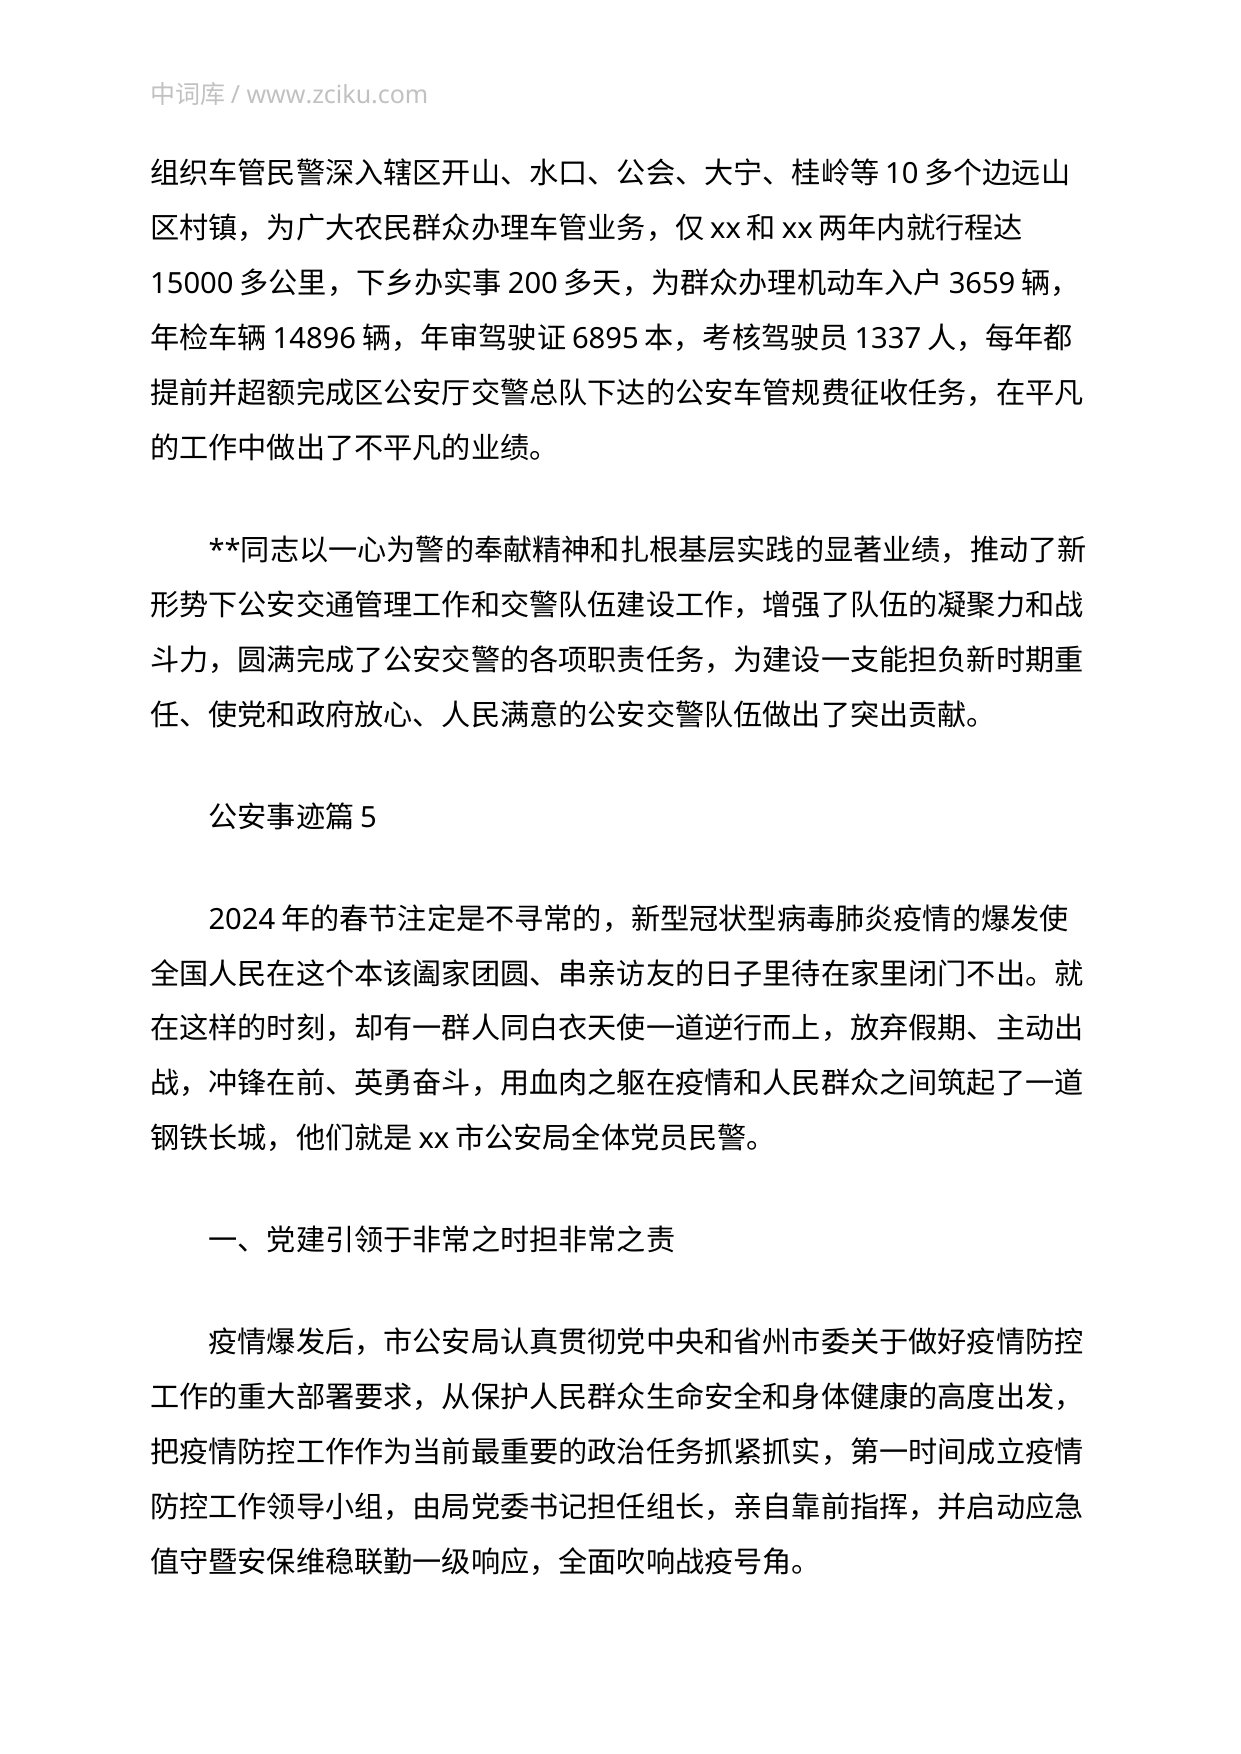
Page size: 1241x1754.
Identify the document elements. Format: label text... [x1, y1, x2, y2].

text 一、党建引领于非常之时担非常之责 [150, 1217, 1090, 1259]
text 公安事迹篇5 [150, 793, 1090, 836]
text **同志以一心为警的奉献精神和扎根基层实践的显著业绩，推动了新形势下公安交通管理工作和交警队伍建设工作，增强了队伍的凝聚力和战斗力，圆满完成了公安交警的各项职责任务，为建设一支能担负新时期重任、使党和政府放心、人民满意的公安交警队伍做出了突出贡献。 [150, 527, 1090, 734]
text 疫情爆发后，市公安局认真贯彻党中央和省州市委关于做好疫情防控工作的重大部署要求，从保护人民群众生命安全和身体健康的高度出发，把疫情防控工作作为当前最重要的政治任务抓紧抓实，第一时间成立疫情防控工作领导小组，由局党委书记担任组长，亲自靠前指挥，并启动应急值守暨安保维稳联勤一级响应，全面吹响战疫号角。 [150, 1319, 1090, 1581]
text 2024年的春节注定是不寻常的，新型冠状型病毒肺炎疫情的爆发使全国人民在这个本该阖家团圆、串亲访友的日子里待在家里闭门不出。就在这样的时刻，却有一群人同白衣天使一道逆行而上，放弃假期、主动出战，冲锋在前、英勇奋斗，用血肉之躯在疫情和人民群众之间筑起了一道钢铁长城，他们就是xx市公安局全体党员民警。 [150, 895, 1090, 1157]
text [150, 150, 1090, 467]
